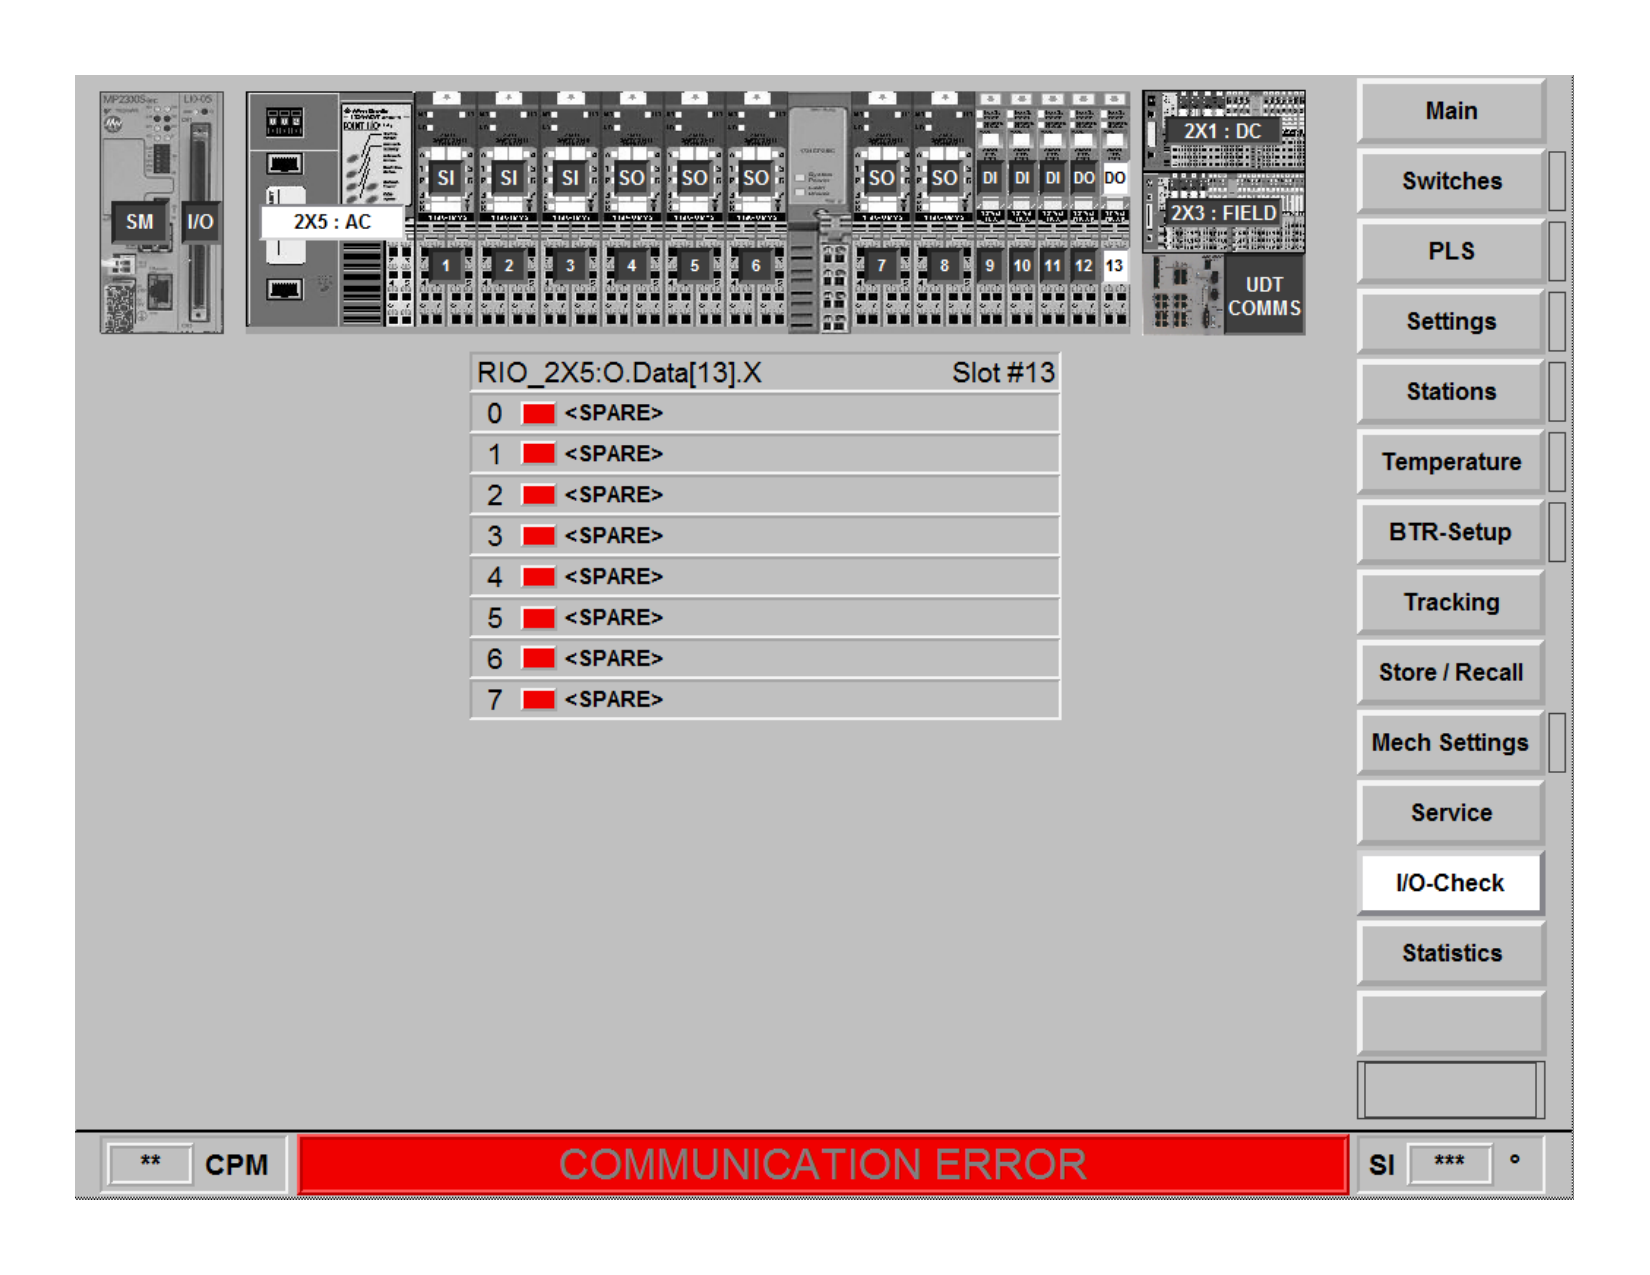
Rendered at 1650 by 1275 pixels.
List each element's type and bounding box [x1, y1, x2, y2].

picture [75, 75, 1574, 1200]
